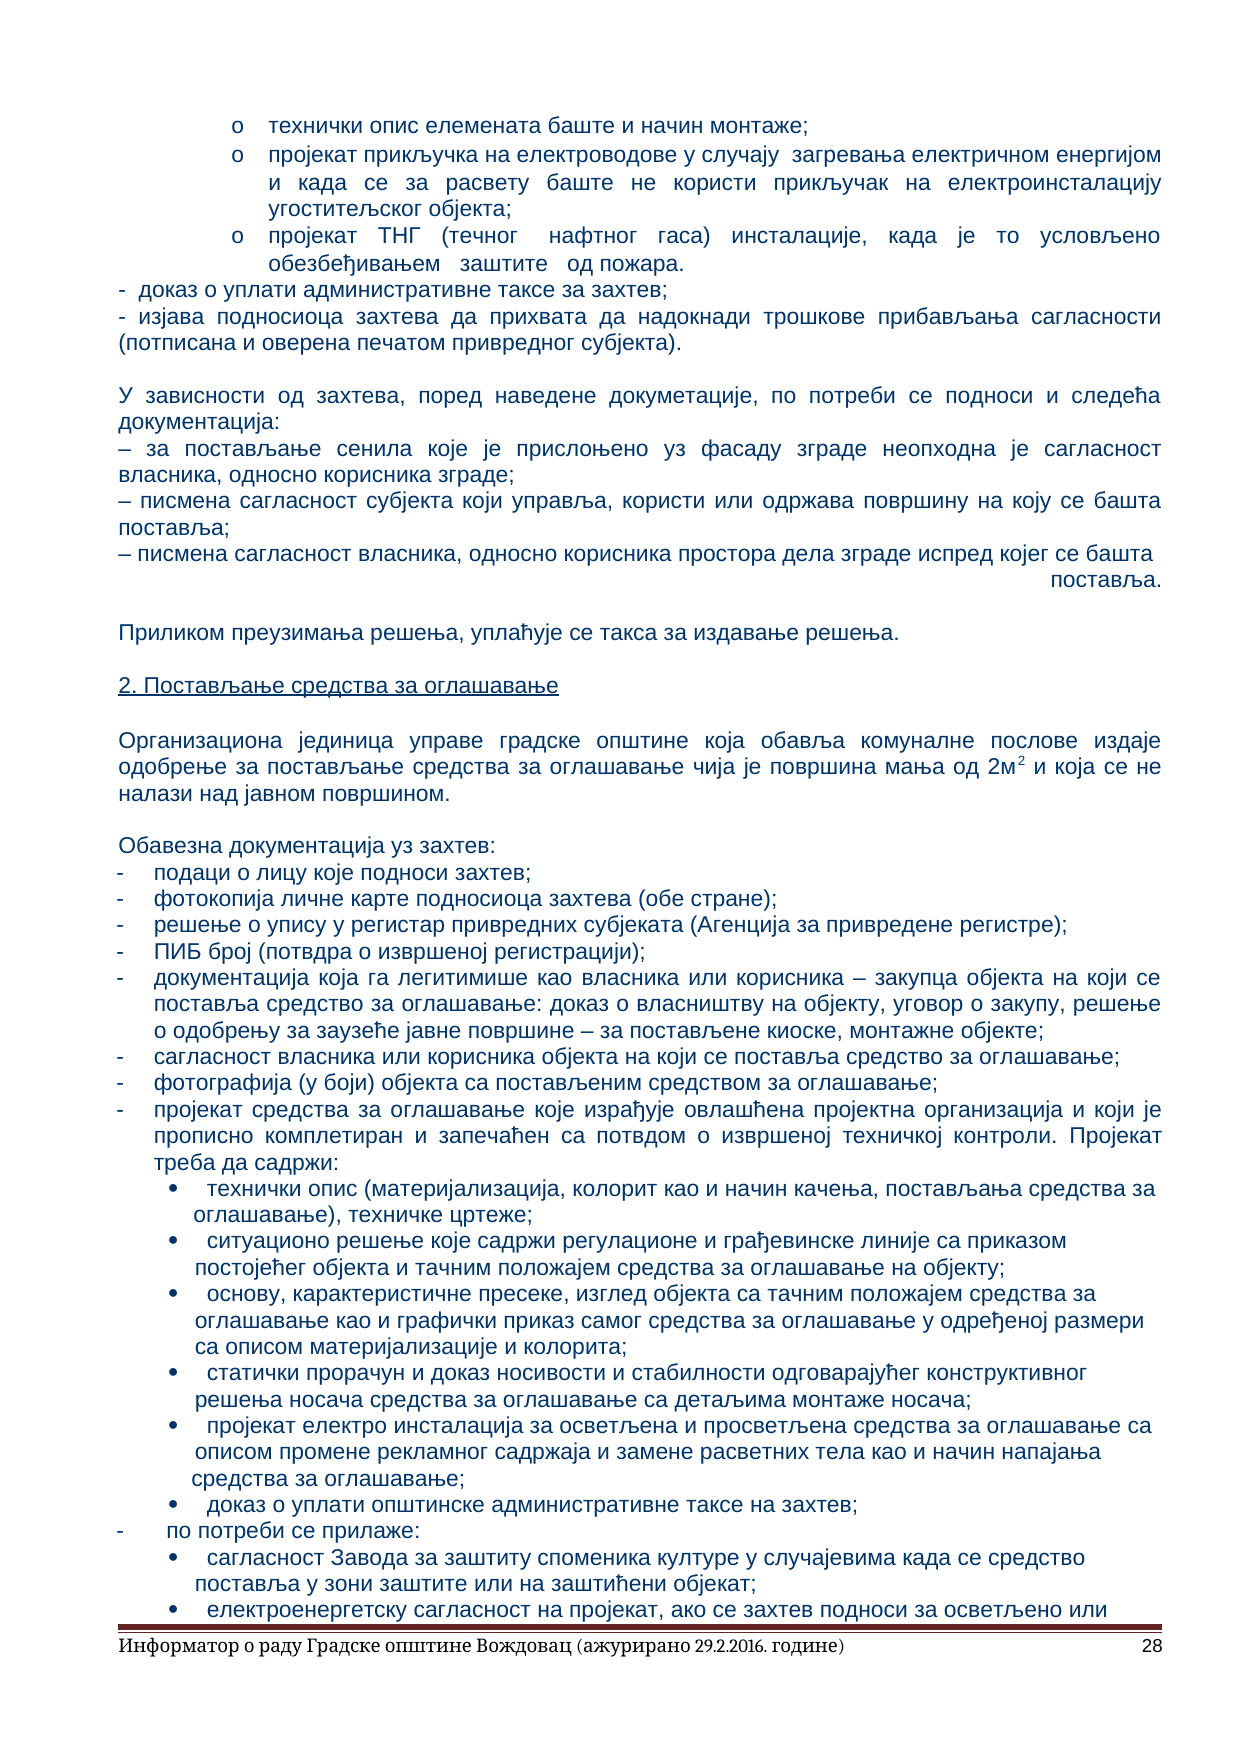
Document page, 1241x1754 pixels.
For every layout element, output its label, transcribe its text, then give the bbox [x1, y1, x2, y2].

list фотокопија личне карте подносиоца захтева (обе стране); [116, 885, 1162, 911]
list сагласност Завода за заштиту споменика културе у случајевима када се средство [169, 1544, 1162, 1570]
text Обавезна документација уз захтев: [118, 832, 1162, 858]
text - изјава подносиоца захтева да прихвата да надокнади трошкове прибављања сагласности (потписана и оверена печатом привредног субјекта). [118, 303, 1162, 355]
list решење о упису у регистар привредних субјеката (Агенција за привредене регистре); [116, 911, 1162, 938]
list основу, карактеристичне пресеке, изглед објекта са тачним положајем средства за [169, 1280, 1162, 1307]
list ПИБ број (потвдра о извршеној регистрацији); [116, 938, 1162, 964]
list по потреби се прилаже: [116, 1517, 1162, 1544]
list технички опис елемената баште и начин монтаже; [231, 112, 1162, 141]
text средства за оглашавање; [165, 1465, 1162, 1491]
list фотографија (у боји) објекта са постављеним средством за оглашавање; [116, 1069, 1162, 1096]
text са описом материјализације и колорита; [169, 1333, 1162, 1359]
text поставља. Приликом преузимања решења, уплаћује се такса за издавање решења. [118, 566, 1162, 645]
text 2. Постављање средства за оглашавање [118, 672, 1162, 698]
list технички опис (материјализација, колорит као и начин качења, постављања средства за [169, 1175, 1162, 1201]
list електроенергетску сагласност на пројекат, ако се захтев подноси за осветљено или [169, 1596, 1162, 1623]
text оглашавање), техничке цртеже; [118, 1201, 1162, 1227]
text - доказ о уплати административне таксе за захтев; [118, 276, 1162, 303]
text поставља у зони заштите или на заштићени објекат; [169, 1570, 1162, 1596]
list статички прорачун и доказ носивости и стабилности одговарајућег конструктивног [169, 1359, 1162, 1386]
list ситуационо решење које садржи регулационе и грађевинске линије са приказом [169, 1227, 1162, 1254]
text – писмена сагласност субјекта који управља, користи или одржава површину на коју се башта поставља; [118, 487, 1162, 540]
text – за постављање сенила које је прислоњено уз фасаду зграде неопходна је сагласност власника, односно корисника зграде; [118, 434, 1162, 487]
text оглашавање као и графички приказ самог средства за оглашавање у одређеној размери [169, 1307, 1162, 1333]
text решења носача средства за оглашавање са детаљима монтаже носача; [169, 1386, 1162, 1412]
list сагласност власника или корисника објекта на који се поставља средство за оглашавање; [116, 1043, 1162, 1069]
list пројекат средства за оглашавање које израђује овлашћена пројектна организација и који је прописно комплетиран и запечаћен са потвдом о извршеној техничкој контроли. Пројекат треба да садржи: [116, 1096, 1162, 1175]
text – писмена сагласност власника, односно корисника простора дела зграде испред којег се башта [118, 540, 1162, 566]
text У зависности од захтева, поред наведене докуметације, по потреби се подноси и следећа документација: [118, 382, 1162, 434]
list подаци о лицу које подноси захтев; [116, 858, 1162, 885]
text постојећег објекта и тачним положајем средства за оглашавање на објекту; [169, 1254, 1162, 1280]
list доказ о уплати општинске административне таксе на захтев; [169, 1491, 1162, 1517]
list пројекат електро инсталација за осветљена и просветљена средства за оглашавање са [169, 1412, 1162, 1438]
list пројекат прикључка на електроводове у случају загревања електричном енергијом и када се за расвету баште не користи прикључак на електроинсталацију угоститељског објекта; [231, 141, 1162, 222]
list пројекат ТНГ (течног нафтног гаса) инсталације, када је то условљено обезбеђивањем заштите од пожара. [231, 222, 1162, 276]
text Организациона јединица управе градске општине која обавља комуналне послове издаје одобрење за постављање средства за оглашавање чија је површина мања од 2м2 и која се не налази над јавном површином. [118, 727, 1162, 806]
list документација која га легитимише као власника или корисника – закупца објекта на који се поставља средство за оглашавање: доказ о власништву на објекту, уговор о закупу, решење о одобрењу за заузеће јавне површине – за постављене киоске, монтажне објекте; [116, 964, 1162, 1043]
text описом промене рекламног садржаја и замене расветних тела као и начин напајања [169, 1438, 1162, 1465]
